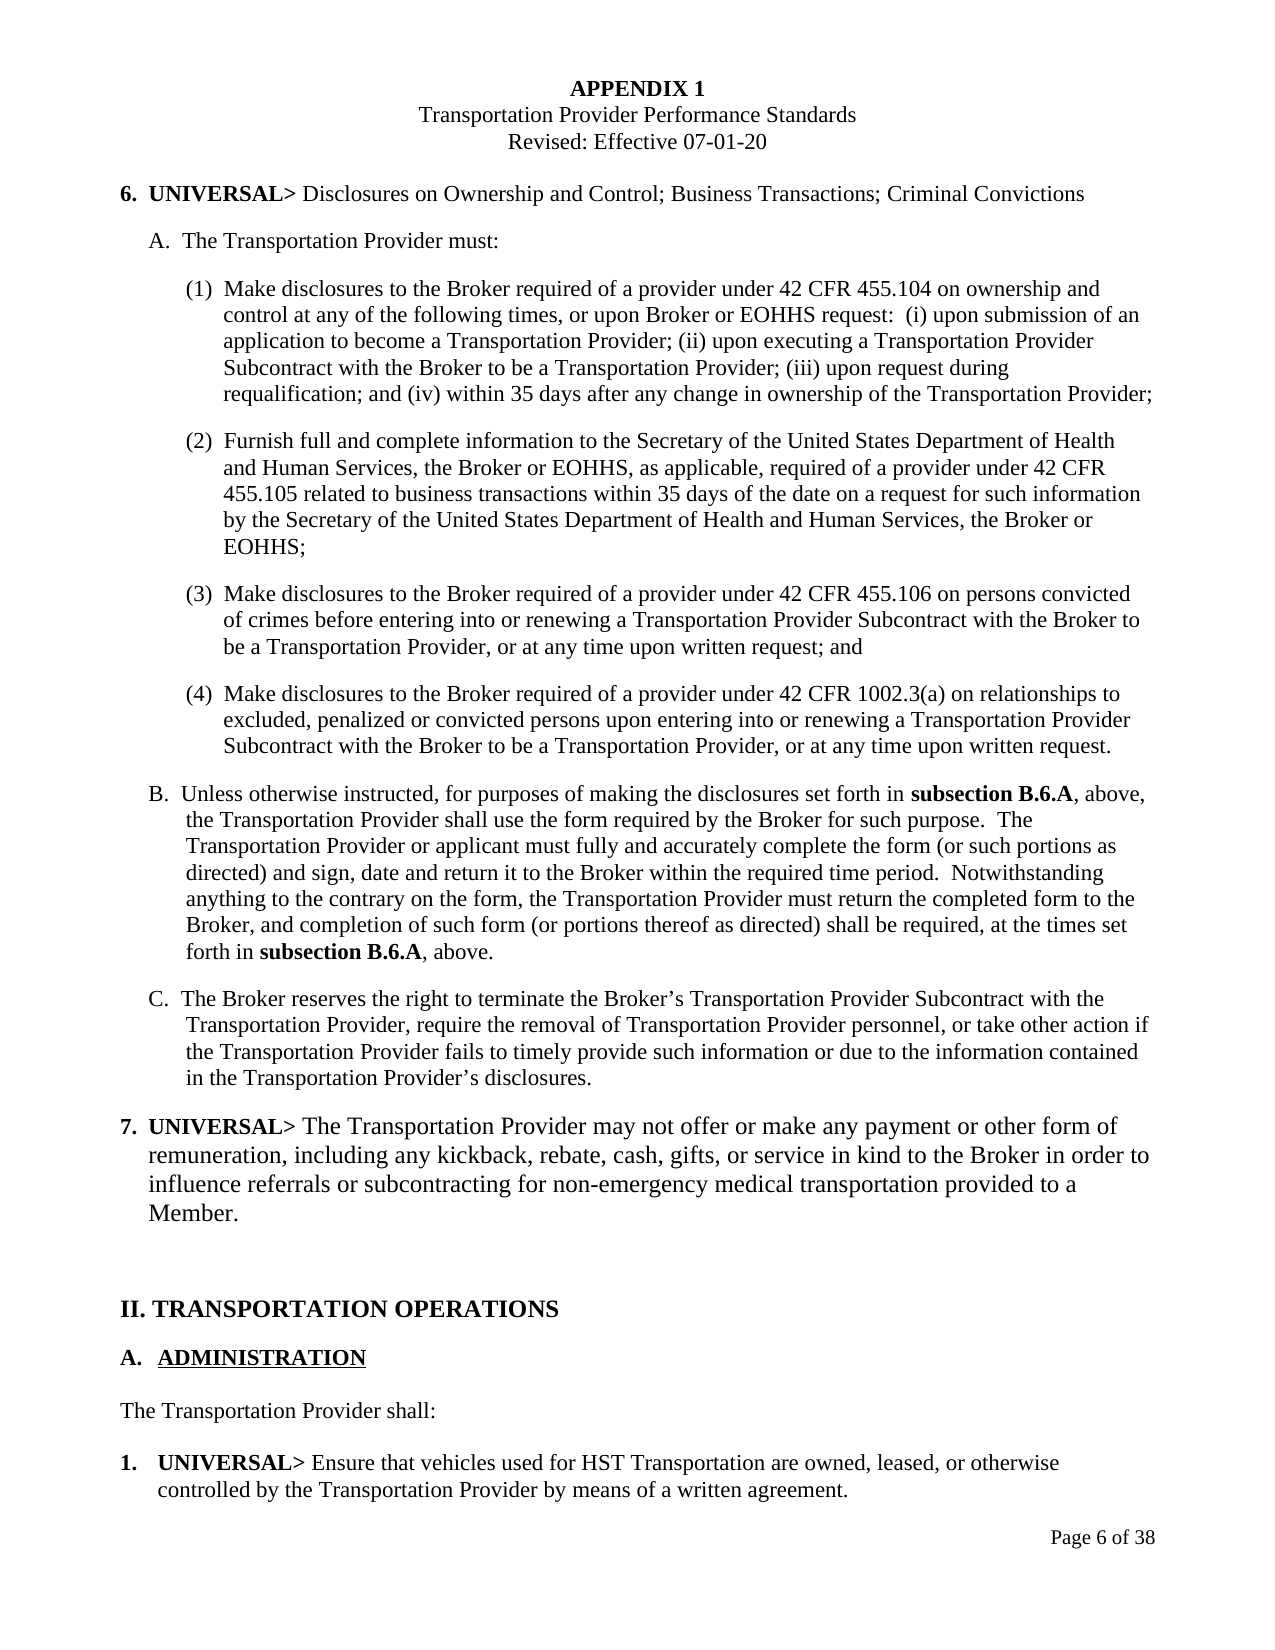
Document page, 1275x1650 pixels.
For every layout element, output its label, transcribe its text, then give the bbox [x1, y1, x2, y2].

text B. Unless otherwise instructed, for purposes of making the disclosures set forth in subsection B.6.A, above, the Transportation Provider shall use the form required by the Broker for such purpose. The Transportation Provider or applicant must fully and accurately complete the form (or such portions as directed) and sign, date and return it to the Broker within the required time period. Notwithstanding anything to the contrary on the form, the Transportation Provider must return the completed form to the Broker, and completion of such form (or portions thereof as directed) shall be required, at the times set forth in subsection B.6.A, above. [148, 780, 1155, 964]
text (2) Furnish full and complete information to the Secretary of the United States Department of Health and Human Services, the Broker or EOHHS, as applicable, required of a provider under 42 CFR 455.105 related to business transactions within 35 days of the date on a request for such information by the Secretary of the United States Department of Health and Human Services, the Broker or EOHHS; [186, 427, 1155, 559]
text II. TRANSPORTATION OPERATIONS [120, 1294, 1155, 1323]
list The Transportation Provider shall: [120, 1397, 1155, 1423]
text C. The Broker reserves the right to terminate the Broker’s Transportation Provider Subcontract with the Transportation Provider, require the removal of Transportation Provider personnel, or take other action if the Transportation Provider fails to timely provide such information or due to the information contained in the Transportation Provider’s disclosures. [148, 985, 1155, 1091]
text (3) Make disclosures to the Broker required of a provider under 42 CFR 455.106 on persons convicted of crimes before entering into or renewing a Transportation Provider Subcontract with the Broker to be a Transportation Provider, or at any time upon written request; and [186, 580, 1155, 659]
list ADMINISTRATION [120, 1344, 1155, 1370]
text 7. UNIVERSAL> The Transportation Provider may not offer or make any payment or other form of remuneration, including any kickback, rebate, cash, gifts, or service in kind to the Broker in order to influence referrals or subcontracting for non-emergency medical transportation provided to a Member. [120, 1111, 1155, 1226]
text 6. UNIVERSAL> Disclosures on Ownership and Control; Business Transactions; Criminal Convictions [120, 180, 1155, 207]
text (4) Make disclosures to the Broker required of a provider under 42 CFR 1002.3(a) on relationships to excluded, penalized or convicted persons upon entering into or renewing a Transportation Provider Subcontract with the Broker to be a Transportation Provider, or at any time upon written request. [186, 680, 1155, 759]
text A. The Transportation Provider must: [148, 228, 1155, 254]
text (1) Make disclosures to the Broker required of a provider under 42 CFR 455.104 on ownership and control at any of the following times, or upon Broker or EOHHS request: (i) upon submission of an application to become a Transportation Provider; (ii) upon executing a Transportation Provider Subcontract with the Broker to be a Transportation Provider; (iii) upon request during requalification; and (iv) within 35 days after any change in ownership of the Transportation Provider; [186, 275, 1155, 407]
list UNIVERSAL> Ensure that vehicles used for HST Transportation are owned, leased, or otherwise controlled by the Transportation Provider by means of a written agreement. [120, 1449, 1155, 1502]
